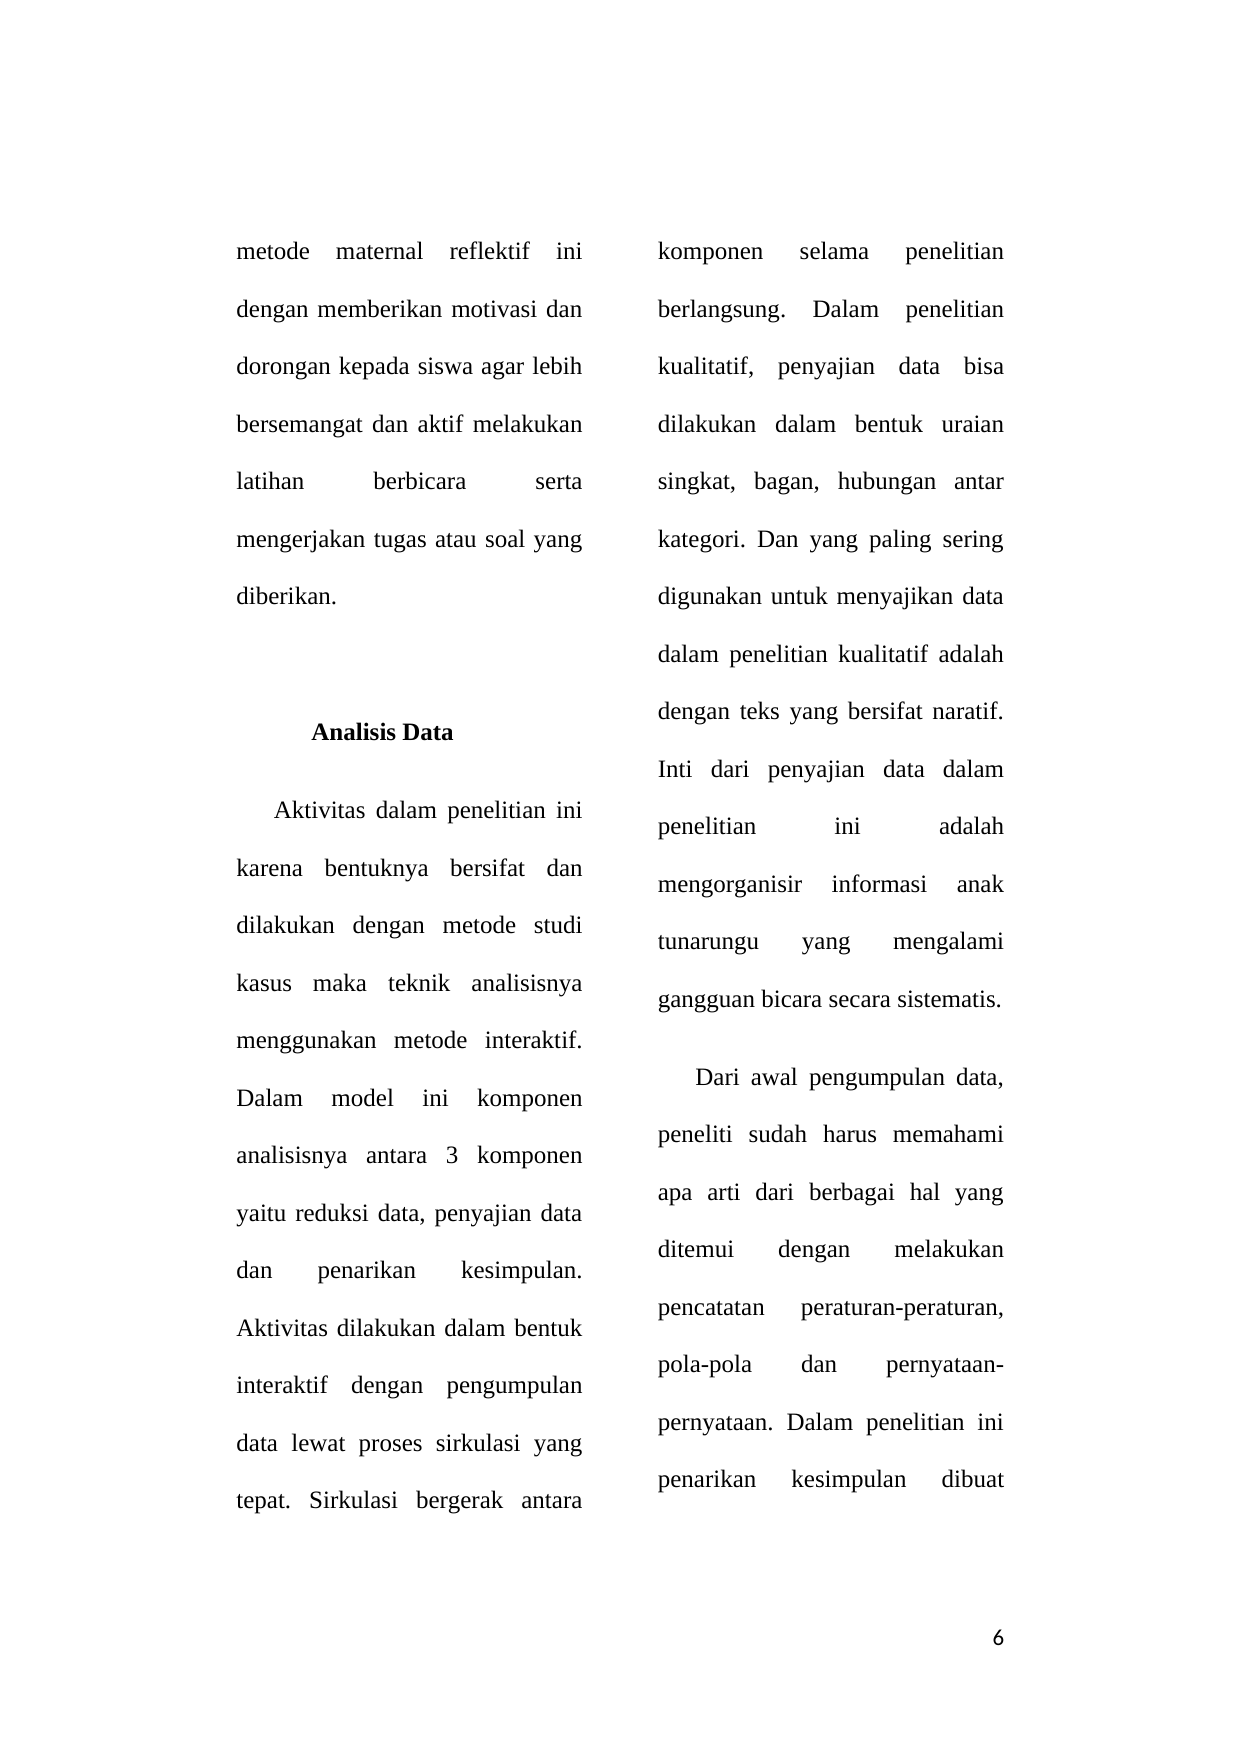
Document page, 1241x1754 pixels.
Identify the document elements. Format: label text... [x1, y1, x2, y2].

list Analisis Data [236, 717, 583, 746]
text Aktivitas dalam penelitian ini karena bentuknya bersifat dan dilakukan dengan metode studi kasus maka teknik analisisnya menggunakan metode interaktif. Dalam model ini komponen analisisnya antara 3 komponen yaitu reduksi data, penyajian data dan penarikan kesimpulan. Aktivitas dilakukan dalam bentuk interaktif dengan pengumpulan data lewat proses sirkulasi yang tepat. Sirkulasi bergerak antara komponen selama penelitian berlangsung. Dalam penelitian kualitatif, penyajian data bisa dilakukan dalam bentuk uraian singkat, bagan, hubungan antar kategori. Dan yang paling sering digunakan untuk menyajikan data dalam penelitian kualitatif adalah dengan teks yang bersifat naratif. Inti dari penyajian data dalam penelitian ini adalah mengorganisir informasi anak tunarungu yang mengalami gangguan bicara secara sistematis. [658, 236, 1004, 1012]
text Aktivitas dalam penelitian ini karena bentuknya bersifat dan dilakukan dengan metode studi kasus maka teknik analisisnya menggunakan metode interaktif. Dalam model ini komponen analisisnya antara 3 komponen yaitu reduksi data, penyajian data dan penarikan kesimpulan. Aktivitas dilakukan dalam bentuk interaktif dengan pengumpulan data lewat proses sirkulasi yang tepat. Sirkulasi bergerak antara komponen selama penelitian berlangsung. Dalam penelitian kualitatif, penyajian data bisa dilakukan dalam bentuk uraian singkat, bagan, hubungan antar kategori. Dan yang paling sering digunakan untuk menyajikan data dalam penelitian kualitatif adalah dengan teks yang bersifat naratif. Inti dari penyajian data dalam penelitian ini adalah mengorganisir informasi anak tunarungu yang mengalami gangguan bicara secara sistematis. [236, 795, 583, 1514]
